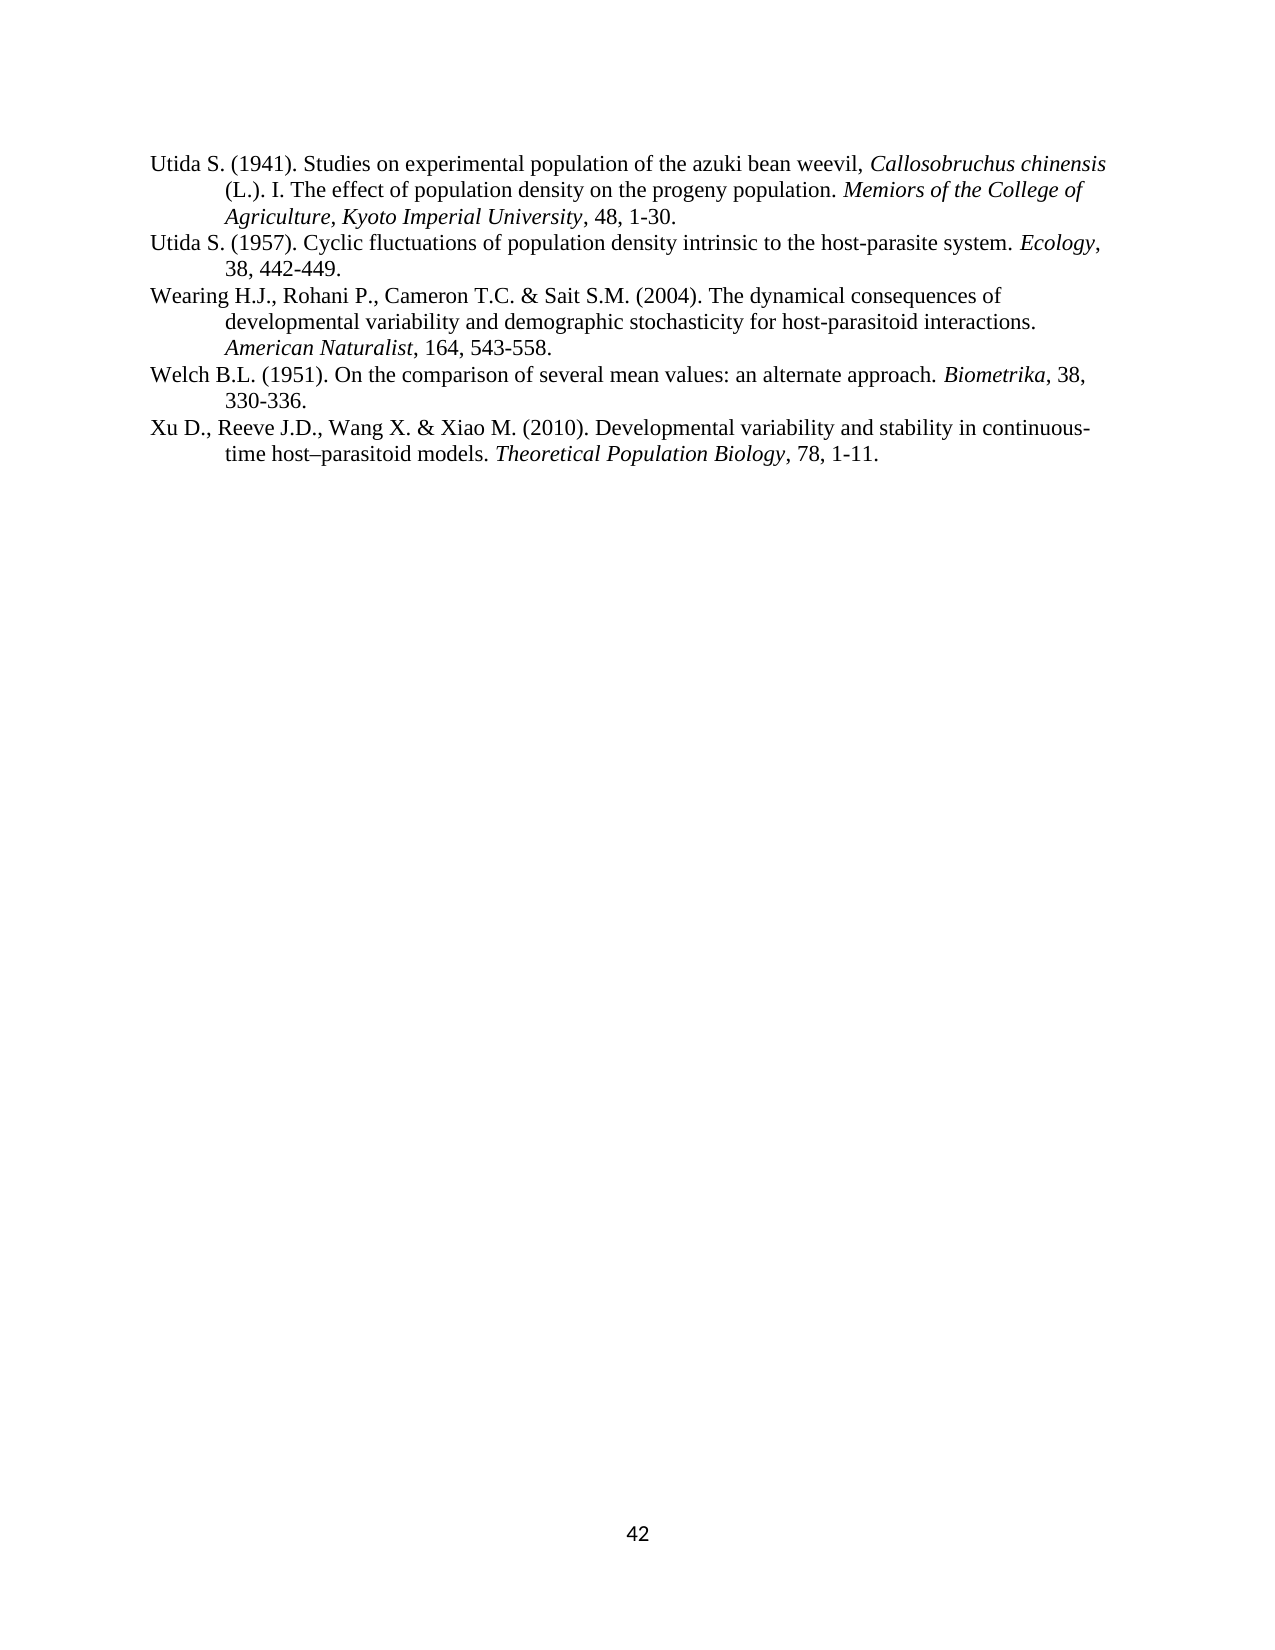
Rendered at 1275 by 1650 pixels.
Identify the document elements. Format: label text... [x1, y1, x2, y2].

text Xu D., Reeve J.D., Wang X. & Xiao M. (2010). Developmental variability and stability in continuous-time host–parasitoid models. Theoretical Population Biology, 78, 1-11. [150, 413, 1125, 466]
text Wearing H.J., Rohani P., Cameron T.C. & Sait S.M. (2004). The dynamical consequences of developmental variability and demographic stochasticity for host-parasitoid interactions. American Naturalist, 164, 543-558. [150, 282, 1125, 361]
text Welch B.L. (1951). On the comparison of several mean values: an alternate approach. Biometrika, 38, 330-336. [150, 361, 1125, 413]
text Utida S. (1957). Cyclic fluctuations of population density intrinsic to the host-parasite system. Ecology, 38, 442-449. [150, 229, 1125, 282]
text Utida S. (1941). Studies on experimental population of the azuki bean weevil, Callosobruchus chinensis (L.). I. The effect of population density on the progeny population. Memiors of the College of Agriculture, Kyoto Imperial University, 48, 1-30. [150, 150, 1125, 229]
